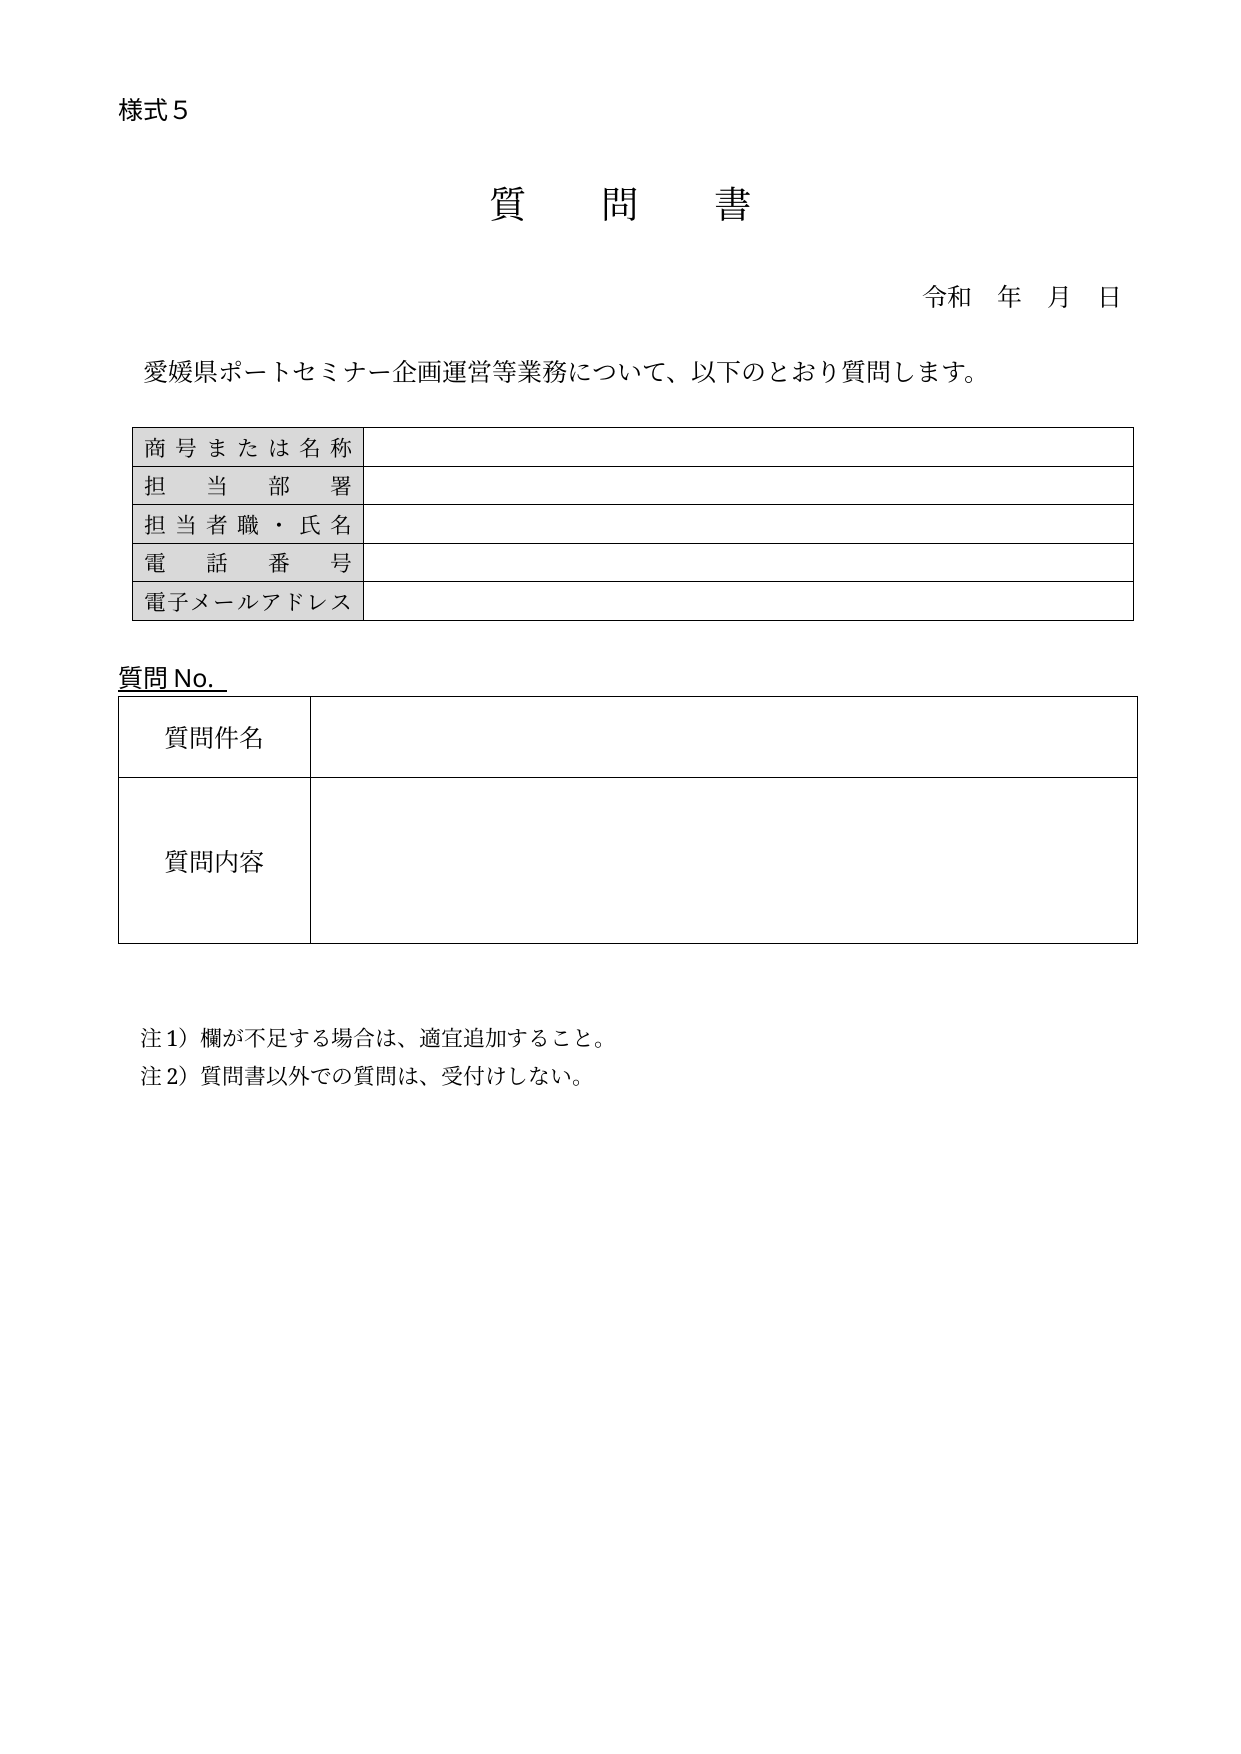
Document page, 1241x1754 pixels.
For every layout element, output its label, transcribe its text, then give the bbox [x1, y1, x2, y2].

table_header [311, 697, 1137, 777]
table_cell [364, 467, 1133, 504]
text 注2）質問書以外での質問は、受付けしない。 [118, 1056, 1122, 1094]
text 注1）欄が不足する場合は、適宜追加すること。 [118, 1019, 1122, 1056]
table_cell [364, 505, 1133, 543]
table_cell [311, 778, 1137, 943]
table_cell 電話番号 [133, 544, 363, 581]
text 質 問 書 [118, 164, 1122, 239]
table_cell 担当部署 [133, 467, 363, 504]
table_header [364, 428, 1133, 466]
table_cell 電子メールアドレス [133, 582, 363, 620]
text 愛媛県ポートセミナー企画運営等業務について、以下のとおり質問します。 [118, 352, 1122, 389]
text 令和 年 月 日 [118, 277, 1122, 314]
table_cell [364, 544, 1133, 581]
text 質問No. [118, 658, 1122, 696]
table_header 商号または名称 [133, 428, 363, 466]
text 様式５ [118, 89, 1122, 127]
table_cell 質問内容 [119, 778, 310, 943]
table_cell 担当者職・氏名 [133, 505, 363, 543]
table_header 質問件名 [119, 697, 310, 777]
table_cell [364, 582, 1133, 620]
